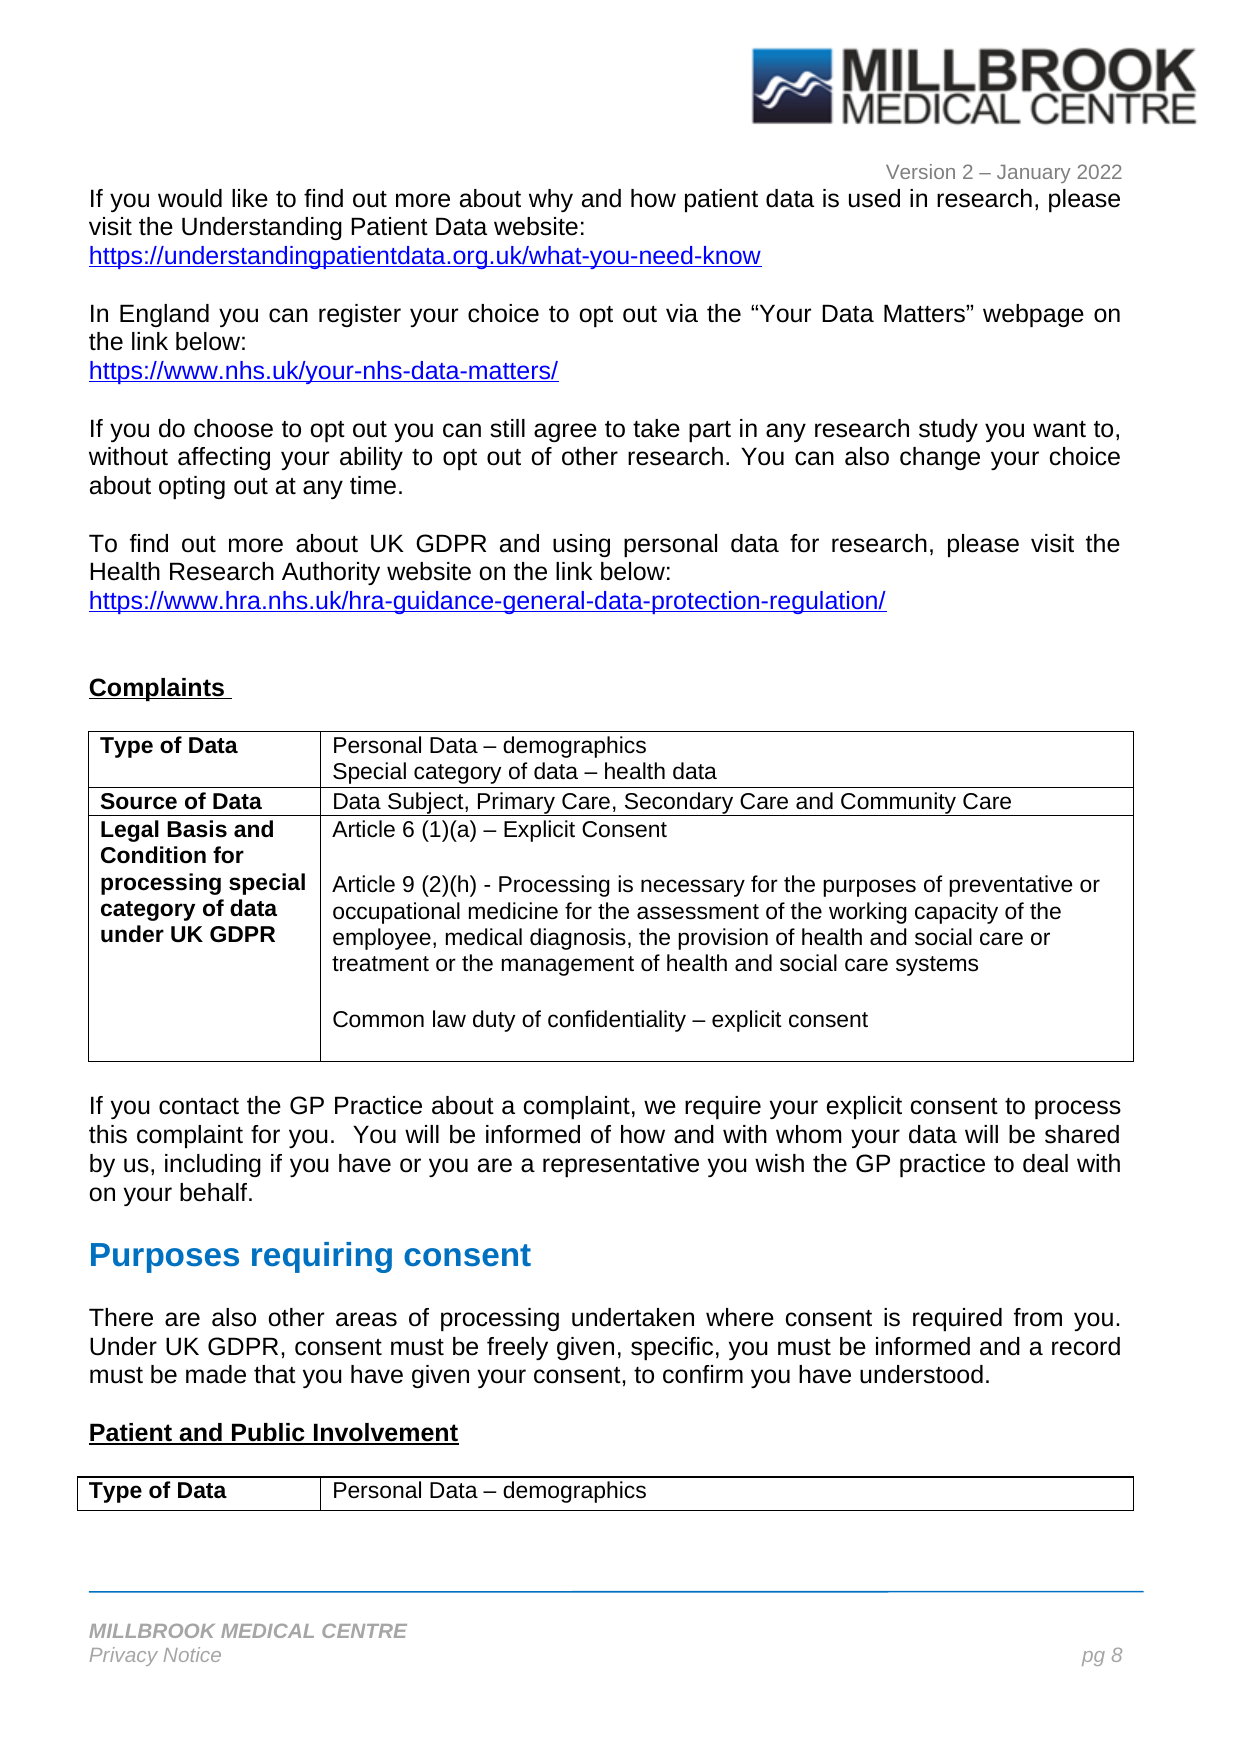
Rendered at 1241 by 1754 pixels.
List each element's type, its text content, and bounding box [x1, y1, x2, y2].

text If you would like to find out more about why and how patient data is used in research, please visit the Understanding Patient Data website: [89, 184, 1123, 241]
table_header Personal Data – demographics [321, 1478, 1133, 1510]
text In England you can register your choice to opt out via the “Your Data Matters” webpage on the link below: [89, 299, 1123, 356]
text Patient and Public Involvement [89, 1418, 1123, 1447]
table_header Type of Data [89, 732, 320, 787]
text There are also other areas of processing undertaken where consent is required from you. Under UK GDPR, consent must be freely given, specific, you must be informed and a record must be made that you have given your consent, to confirm you have understood. [89, 1303, 1123, 1389]
text Purposes requiring consent [89, 1235, 1123, 1274]
text If you do choose to opt out you can still agree to take part in any research study you want to, without affecting your ability to opt out of other research. You can also change your choice about opting out at any time. [89, 414, 1123, 500]
text Complaints [89, 673, 1123, 702]
table_header Type of Data [78, 1478, 320, 1510]
text If you contact the GP Practice about a complaint, we require your explicit consent to process this complaint for you. You will be informed of how and with whom your data will be shared by us, including if you have or you are a representative you wish the GP practice to deal with on your behalf. [89, 1091, 1123, 1206]
table_cell Data Subject, Primary Care, Secondary Care and Community Care [321, 788, 1133, 815]
text To find out more about UK GDPR and using personal data for research, please visit the Health Research Authority website on the link below: [89, 529, 1123, 586]
text https://www.nhs.uk/your-nhs-data-matters/ [89, 356, 1123, 385]
text https://understandingpatientdata.org.uk/what-you-need-know [89, 241, 1123, 270]
table_cell Article 6 (1)(a) – Explicit Consent Article 9 (2)(h) - Processing is necessary for the purposes of preventative or occupational medicine for the assessment of the working capacity of the employee, medical diagnosis, the provision of health and social care or treatment or the management of health and social care systems Common law duty of confidentiality – explicit consent [321, 816, 1133, 1061]
text https://www.hra.nhs.uk/hra-guidance-general-data-protection-regulation/ [89, 586, 1123, 615]
table_cell Legal Basis and Condition for processing special category of data under UK GDPR [89, 816, 320, 1061]
table_cell Source of Data [89, 788, 320, 815]
table_header Personal Data – demographics Special category of data – health data [321, 732, 1133, 787]
